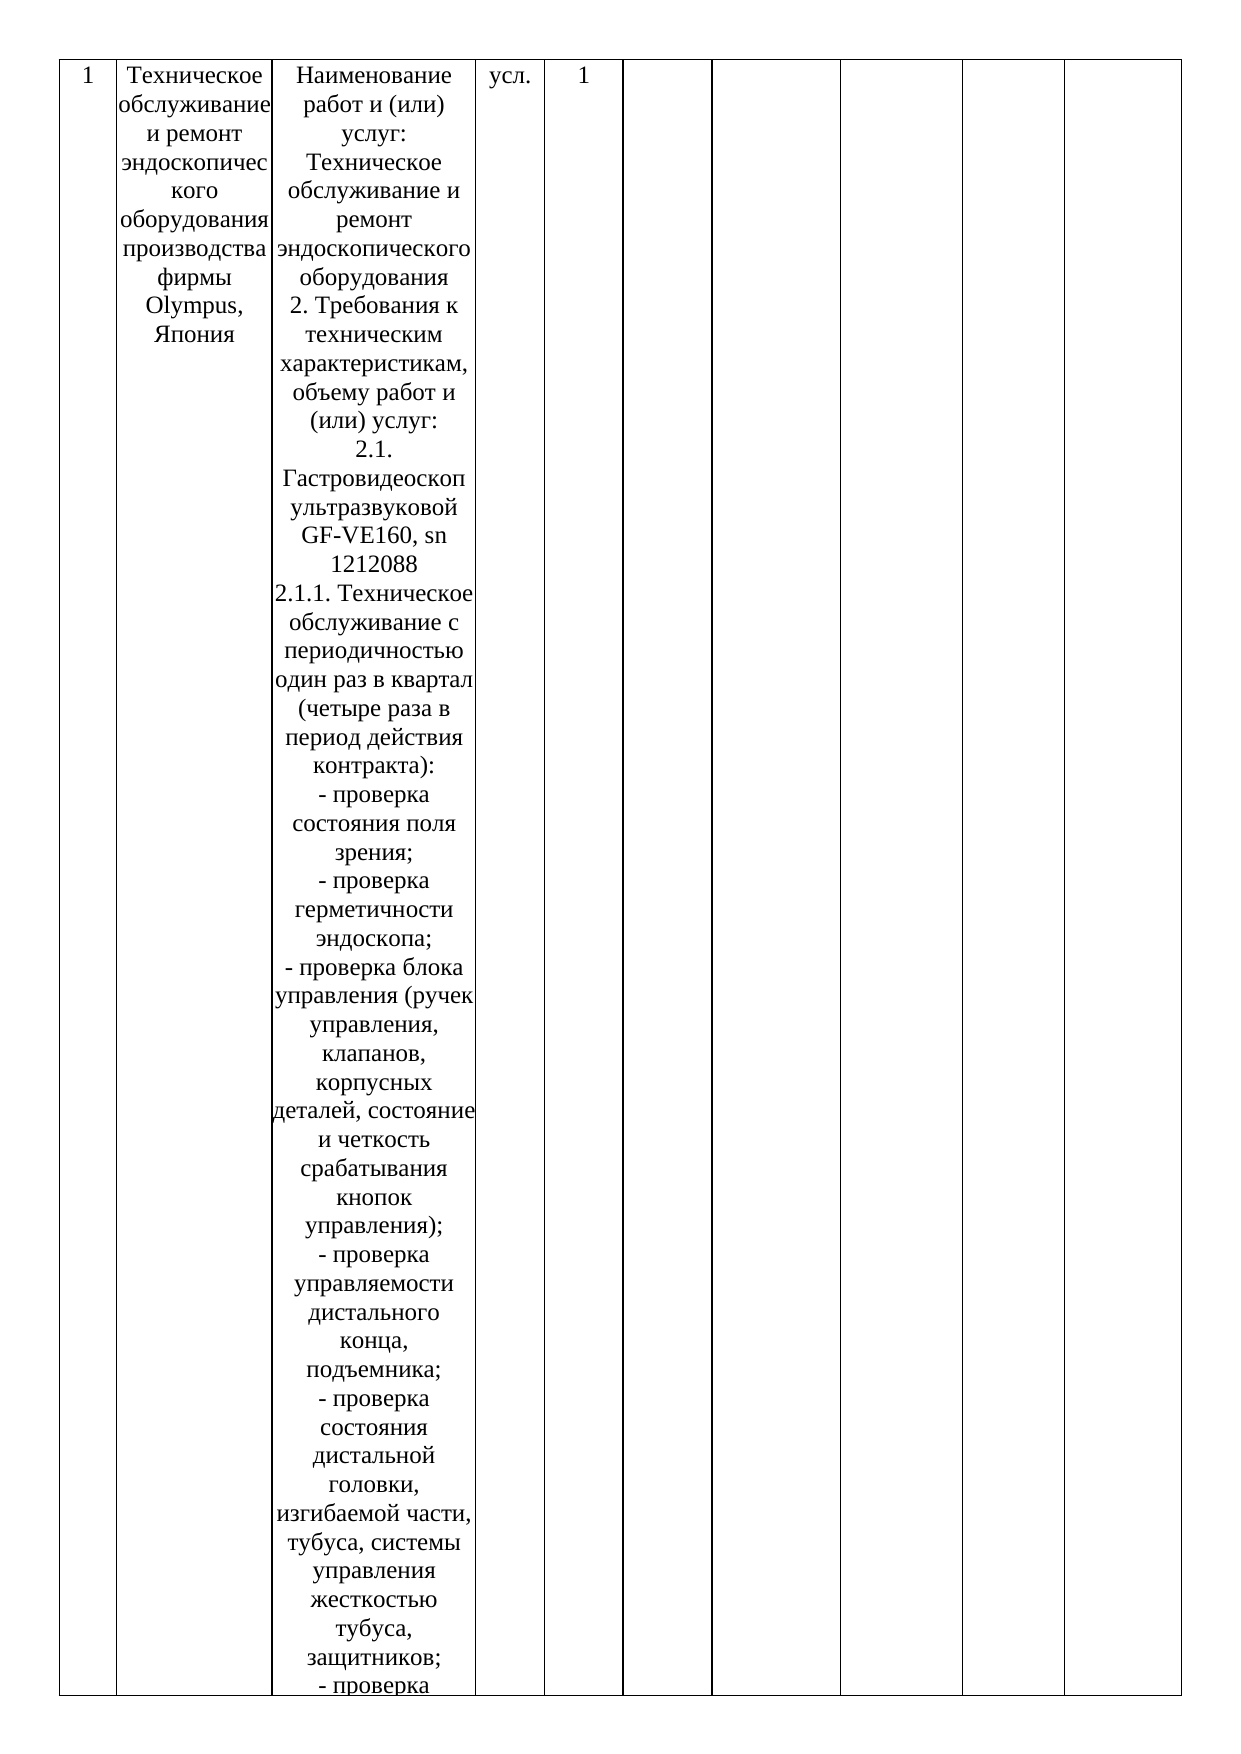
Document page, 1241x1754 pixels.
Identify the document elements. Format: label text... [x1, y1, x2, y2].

table_cell [713, 60, 840, 1695]
table_cell 1 [60, 60, 116, 1695]
table_cell [1065, 60, 1181, 1695]
table_cell [624, 60, 711, 1695]
table_cell Наименование работ и (или) услуг: Техническое обслуживание и ремонт эндоскопического оборудования 2. Требования к техническим характеристикам, объему работ и (или) услуг: 2.1. Гастровидеоскоп ультразвуковой GF-VE160, sn 1212088 2.1.1. Техническое обслуживание с периодичностью один раз в квартал (четыре раза в период действия контракта): - проверка состояния поля зрения; - проверка герметичности эндоскопа; - проверка блока управления (ручек управления, клапанов, корпусных деталей, состояние и четкость срабатывания кнопок управления); - проверка управляемости дистального конца, подъемника; - проверка состояния дистальной головки, изгибаемой части, тубуса, системы управления жесткостью тубуса, защитников; - проверка состояния универсального шнура, коннектора; - инструктаж персонала по правилам эксплуатации эндоскопического оборудования; - проведение диагностических работ по выявлению неисправных компонентов с оформлением калькуляций на капитальный ремонт; - замена MH-533 Крышка - замена MAJ-902 Контейнер для воды - замена MAJ-1444 Клапан вода/воздух 2.1.2. Ремонт в случае необходимости в течение срока действия контракта: устранение неисправностей, выявленных при техническом осмотре и обслуживании с заменой вышедших из строя узлов и деталей в объеме ремонта категории E (ремонт клапанов вода-воздух, отсоса с заменой уплотнительных колец, чистка линз, каналов (без разборки прибора), замена сопла подачи вода-воздух), ремонта категории D (замена резины дистального конца, сушка эндоскопа с частичной разборкой, устранение люфта тяг: регулировка углов изгиба); замена уплотнительных элементов блока управления; восстановление герметичности блока управления, коннектора универсального шнура (без замены корпусных деталей); проверка электробезопасности с заменой R430800 FE KNOB, GR430900 FE KNOB COVER, GS937400 КОЛЬЦО, GP903600 O RING, GS938500 КОЛЬЦО, GS912300 КОЛЬЦО, GS938600 КОЛЬЦО, GP903800 O RING, GR431000 SPACER, А-резина, Сопло, MB146 Смазка силиконовая, сервисный комплект. Применяемые запасные части и компоненты оригинальные от производителя ремонтируемого оборудования, не находившиеся ранее в эксплуатации 3 Требования к качеству работ и (или) услуг: - гарантия на замененные запчасти - не менее 6 месяцев с момента подписания акта сдачи-приемки оказанных услуг; - гарантия на оказанные услуги - не менее 6 месяцев с момента подписания акта сдачи-приемки оказанных услуг; - выполнение ремонтных и регулировочных работ с восстановлением исправности, эксплуатационных свойств и ресурса изделия в соответствии с техническим регламентом и стандартами производителя; - сохранение заявленных при государственной сертификации параметров изделия после проведения ремонта; - проверка технического состояния аппаратуры на исправность производится согласно инструкции по проверке финальной проверке фирмы производителя; - при выполнении работ должны использоваться оригинальные новые запасные части (запасные части, которые не были в употреблении, в ремонте, не были восстановлены, у которых не была осуществлена замена составных частей, не были восстановлены потребительские свойства); - все заменяемые части должны быть полностью совместимы с имеющимся у Заказчика оборудованием 4 Требования к безопасности работ и (или) услуг: - наличие у Исполнителя собственной лицензии на право производства и ТО МИ, согласно Положению о лицензировании деятельности по производству и техническому обслуживанию (за исключением случая, если техническое обслуживание осуществляется для обеспечения собственных нужд юридического лица или индивидуального предпринимателя) медицинской техники, Услуги оказываются в соответствии с требованиями нормативных документов: - Методические рекомендации «Техническое обслуживание медицинской техники», утвержденных письмом Министерства здравоохранения и Минпромнауки России от 27.10.2003 г. № 293-22/233 «О введении в действие методических рекомендаций «Техническое обслуживание медицинской техники»»; - ГОСТ Р 57501-2017 Техническое обслуживание медицинских изделий. Требования для государственных закупок; - ГОСТ Р 58451-2019. Национальный стандарт Российской Федерации. Изделия медицинские. Обслуживание техническое. Основные положения 5 Требования к результатам работ и (или) услуг: - составление акта оказанных услуг; - заключение о состоянии оборудования, возможных ошибках эксплуатации; - заполнение журнала технического обслуживания заказчика 6 Место выполнения работ, и (или) оказания услуг: г. Красноярск, ул. Партизана Железняка, 3-А и ремонтная база исполнителя 7 Иные показатели, связанные с определением соответствия выполняемых работ и (или) услуг потребностям заказчика: - срок оказания услуг – 12 месяцев с момента заключения контракта Код ОКПД 33.13.12.000 - Услуги по ремонту и техническому обслуживанию облучающего, электрического диагностического и электрического терапевтического оборудования, применяемого в медицинских целях [273, 60, 475, 1695]
table_cell усл. [476, 60, 544, 1695]
table_cell [841, 60, 962, 1695]
table_cell [963, 60, 1064, 1695]
table_cell 1 [545, 60, 622, 1695]
table_cell Техническое обслуживание и ремонт эндоскопического оборудования производства фирмы Olympus, Япония [117, 60, 271, 1695]
